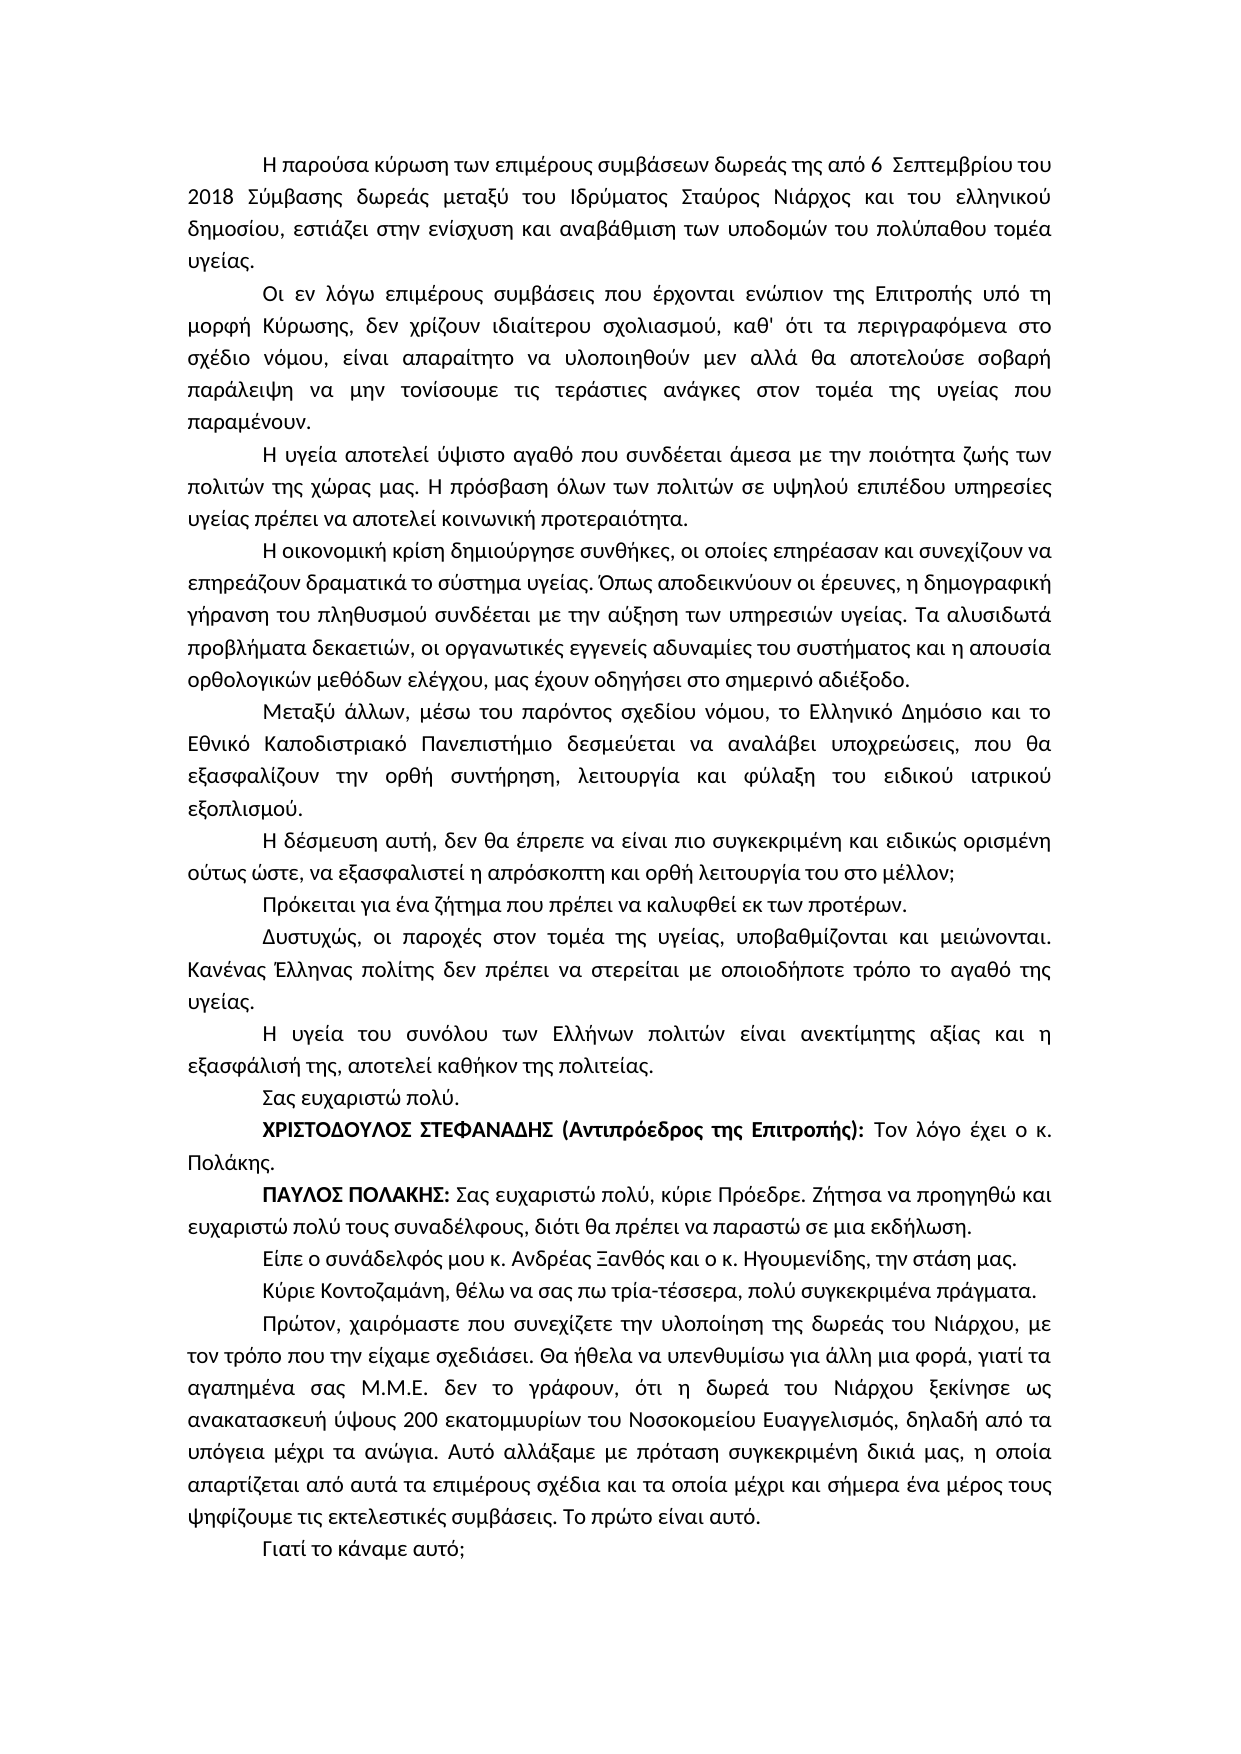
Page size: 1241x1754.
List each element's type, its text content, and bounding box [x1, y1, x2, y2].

text Σας ευχαριστώ πολύ. [187, 1083, 1053, 1111]
text Η παρούσα κύρωση των επιμέρους συμβάσεων δωρεάς της από 6 Σεπτεμβρίου του 2018 Σύμβασης δωρεάς μεταξύ του Ιδρύματος Σταύρος Νιάρχος και του ελληνικού δημοσίου, εστιάζει στην ενίσχυση και αναβάθμιση των υποδομών του πολύπαθου τομέα υγείας. [187, 150, 1053, 274]
text Πρόκειται για ένα ζήτημα που πρέπει να καλυφθεί εκ των προτέρων. [187, 890, 1053, 918]
text Γιατί το κάναμε αυτό; [187, 1534, 1053, 1562]
text Δυστυχώς, οι παροχές στον τομέα της υγείας, υποβαθμίζονται και μειώνονται. Κανένας Έλληνας πολίτης δεν πρέπει να στερείται με οποιοδήποτε τρόπο το αγαθό της υγείας. [187, 922, 1053, 1015]
text Η υγεία του συνόλου των Ελλήνων πολιτών είναι ανεκτίμητης αξίας και η εξασφάλισή της, αποτελεί καθήκον της πολιτείας. [187, 1019, 1053, 1079]
text Κύριε Κοντοζαμάνη, θέλω να σας πω τρία-τέσσερα, πολύ συγκεκριμένα πράγματα. [187, 1277, 1053, 1304]
text Η δέσμευση αυτή, δεν θα έπρεπε να είναι πιο συγκεκριμένη και ειδικώς ορισμένη ούτως ώστε, να εξασφαλιστεί η απρόσκοπτη και ορθή λειτουργία του στο μέλλον; [187, 826, 1053, 886]
text Είπε ο συνάδελφός μου κ. Ανδρέας Ξανθός και ο κ. Ηγουμενίδης, την στάση μας. [187, 1244, 1053, 1272]
text ΧΡΙΣΤΟΔΟΥΛΟΣ ΣΤΕΦΑΝΑΔΗΣ (Αντιπρόεδρος της Επιτροπής): Τον λόγο έχει ο κ. Πολάκης. [187, 1116, 1053, 1176]
text Μεταξύ άλλων, μέσω του παρόντος σχεδίου νόμου, το Ελληνικό Δημόσιο και το Εθνικό Καποδιστριακό Πανεπιστήμιο δεσμεύεται να αναλάβει υποχρεώσεις, που θα εξασφαλίζουν την ορθή συντήρηση, λειτουργία και φύλαξη του ειδικού ιατρικού εξοπλισμού. [187, 697, 1053, 822]
text Η οικονομική κρίση δημιούργησε συνθήκες, οι οποίες επηρέασαν και συνεχίζουν να επηρεάζουν δραματικά το σύστημα υγείας. Όπως αποδεικνύουν οι έρευνες, η δημογραφική γήρανση του πληθυσμού συνδέεται με την αύξηση των υπηρεσιών υγείας. Τα αλυσιδωτά προβλήματα δεκαετιών, οι οργανωτικές εγγενείς αδυναμίες του συστήματος και η απουσία ορθολογικών μεθόδων ελέγχου, μας έχουν οδηγήσει στο σημερινό αδιέξοδο. [187, 536, 1053, 693]
text Η υγεία αποτελεί ύψιστο αγαθό που συνδέεται άμεσα με την ποιότητα ζωής των πολιτών της χώρας μας. Η πρόσβαση όλων των πολιτών σε υψηλού επιπέδου υπηρεσίες υγείας πρέπει να αποτελεί κοινωνική προτεραιότητα. [187, 440, 1053, 532]
text Πρώτον, χαιρόμαστε που συνεχίζετε την υλοποίηση της δωρεάς του Νιάρχου, με τον τρόπο που την είχαμε σχεδιάσει. Θα ήθελα να υπενθυμίσω για άλλη μια φορά, γιατί τα αγαπημένα σας Μ.Μ.Ε. δεν το γράφουν, ότι η δωρεά του Νιάρχου ξεκίνησε ως ανακατασκευή ύψους 200 εκατομμυρίων του Νοσοκομείου Ευαγγελισμός, δηλαδή από τα υπόγεια μέχρι τα ανώγια. Αυτό αλλάξαμε με πρόταση συγκεκριμένη δικιά μας, η οποία απαρτίζεται από αυτά τα επιμέρους σχέδια και τα οποία μέχρι και σήμερα ένα μέρος τους ψηφίζουμε τις εκτελεστικές συμβάσεις. Το πρώτο είναι αυτό. [187, 1309, 1053, 1530]
text Οι εν λόγω επιμέρους συμβάσεις που έρχονται ενώπιον της Επιτροπής υπό τη μορφή Κύρωσης, δεν χρίζουν ιδιαίτερου σχολιασμού, καθ' ότι τα περιγραφόμενα στο σχέδιο νόμου, είναι απαραίτητο να υλοποιηθούν μεν αλλά θα αποτελούσε σοβαρή παράλειψη να μην τονίσουμε τις τεράστιες ανάγκες στον τομέα της υγείας που παραμένουν. [187, 279, 1053, 436]
text ΠΑΥΛΟΣ ΠΟΛΑΚΗΣ: Σας ευχαριστώ πολύ, κύριε Πρόεδρε. Ζήτησα να προηγηθώ και ευχαριστώ πολύ τους συναδέλφους, διότι θα πρέπει να παραστώ σε μια εκδήλωση. [187, 1180, 1053, 1240]
